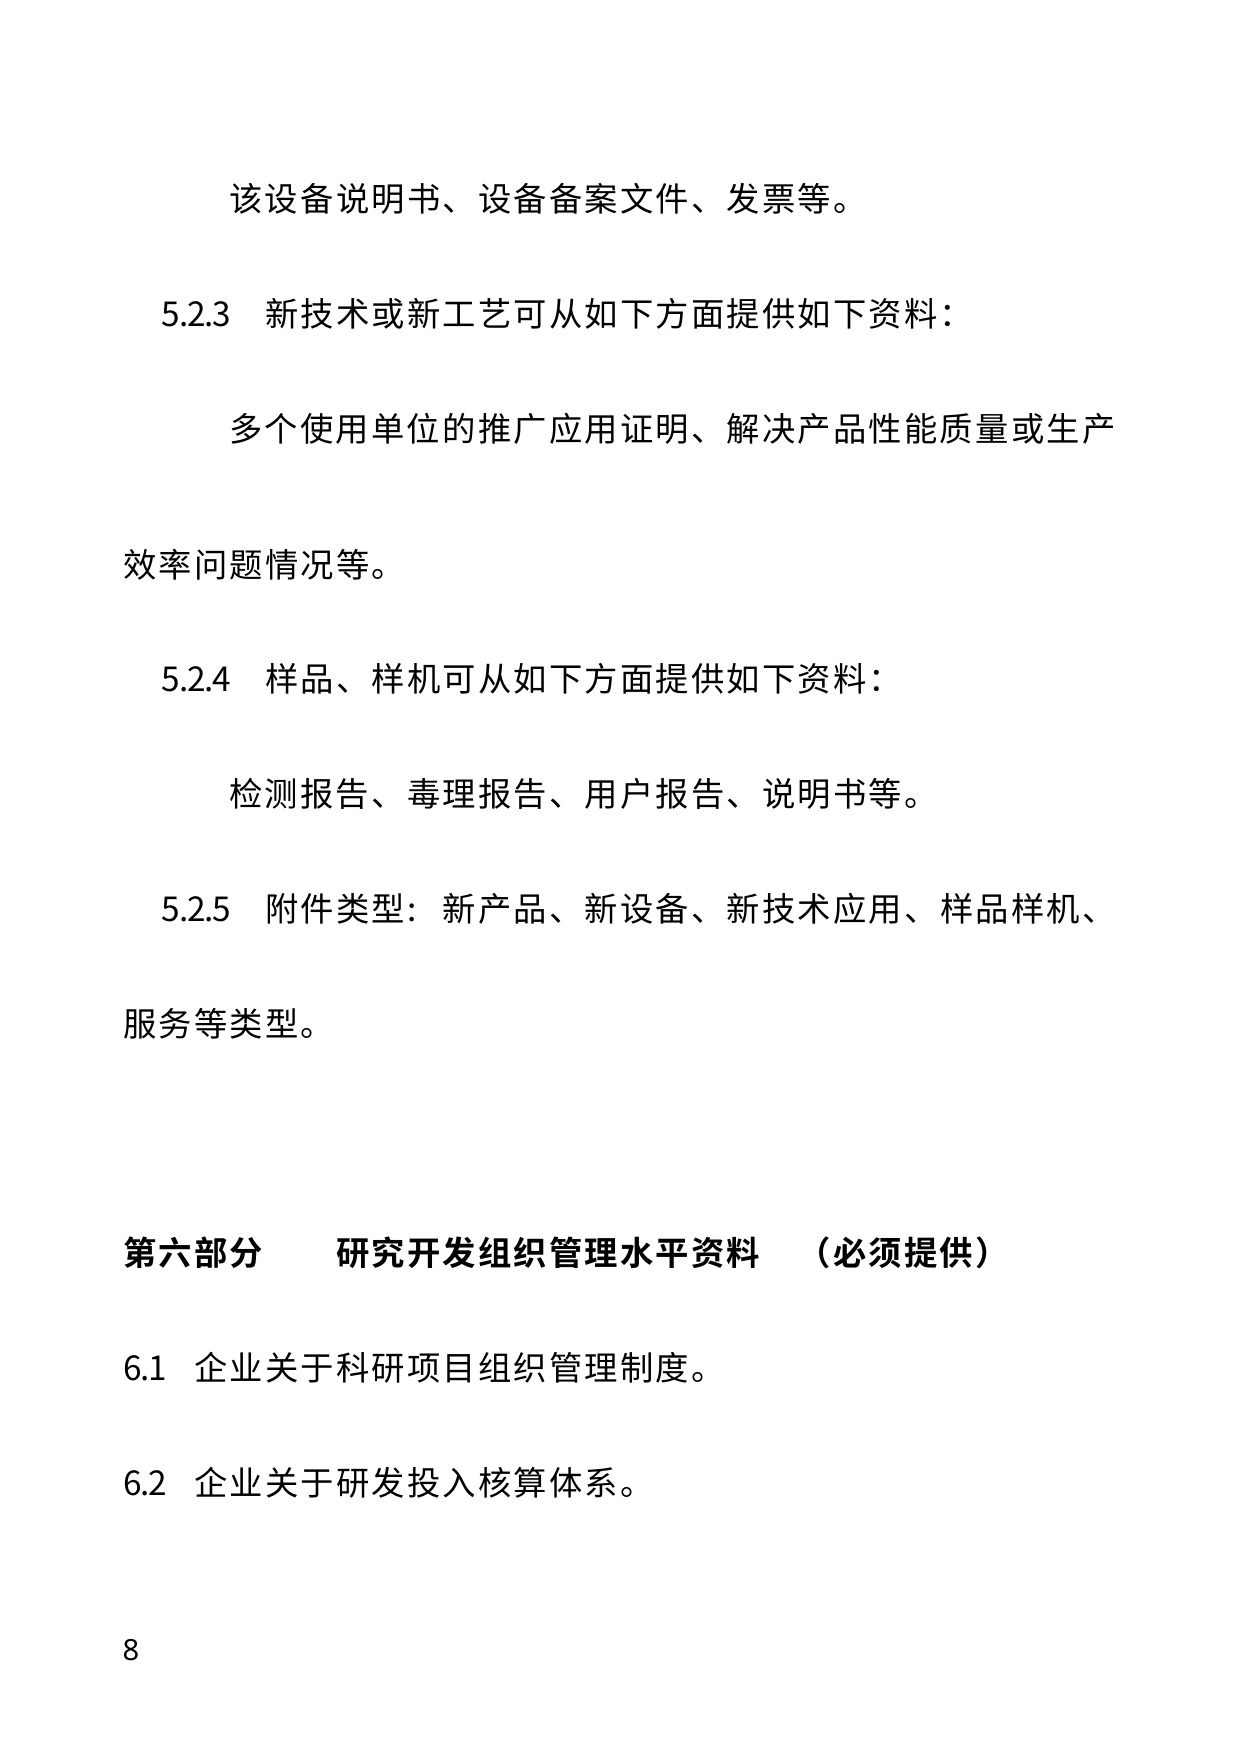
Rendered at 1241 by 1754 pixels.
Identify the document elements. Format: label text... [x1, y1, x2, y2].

text 5.2.5 附件类型:新产品、新设备、新技术应用、样品样机、 [123, 862, 1117, 952]
text 5.2.4 样品、样机可从如下方面提供如下资料： [123, 632, 1117, 723]
text 5.2.3 新技术或新工艺可从如下方面提供如下资料： [123, 267, 1117, 357]
text 多个使用单位的推广应用证明、解决产品性能质量或生产效率问题情况等。 [123, 381, 1117, 608]
text 6.1 企业关于科研项目组织管理制度。 [123, 1320, 1117, 1411]
text 第六部分 研究开发组织管理水平资料 （必须提供） [123, 1206, 1117, 1296]
text 6.2 企业关于研发投入核算体系。 [123, 1435, 1117, 1526]
text 该设备说明书、设备备案文件、发票等。 [123, 152, 1117, 243]
text 检测报告、毒理报告、用户报告、说明书等。 [123, 747, 1117, 837]
text 服务等类型。 [123, 976, 1117, 1067]
